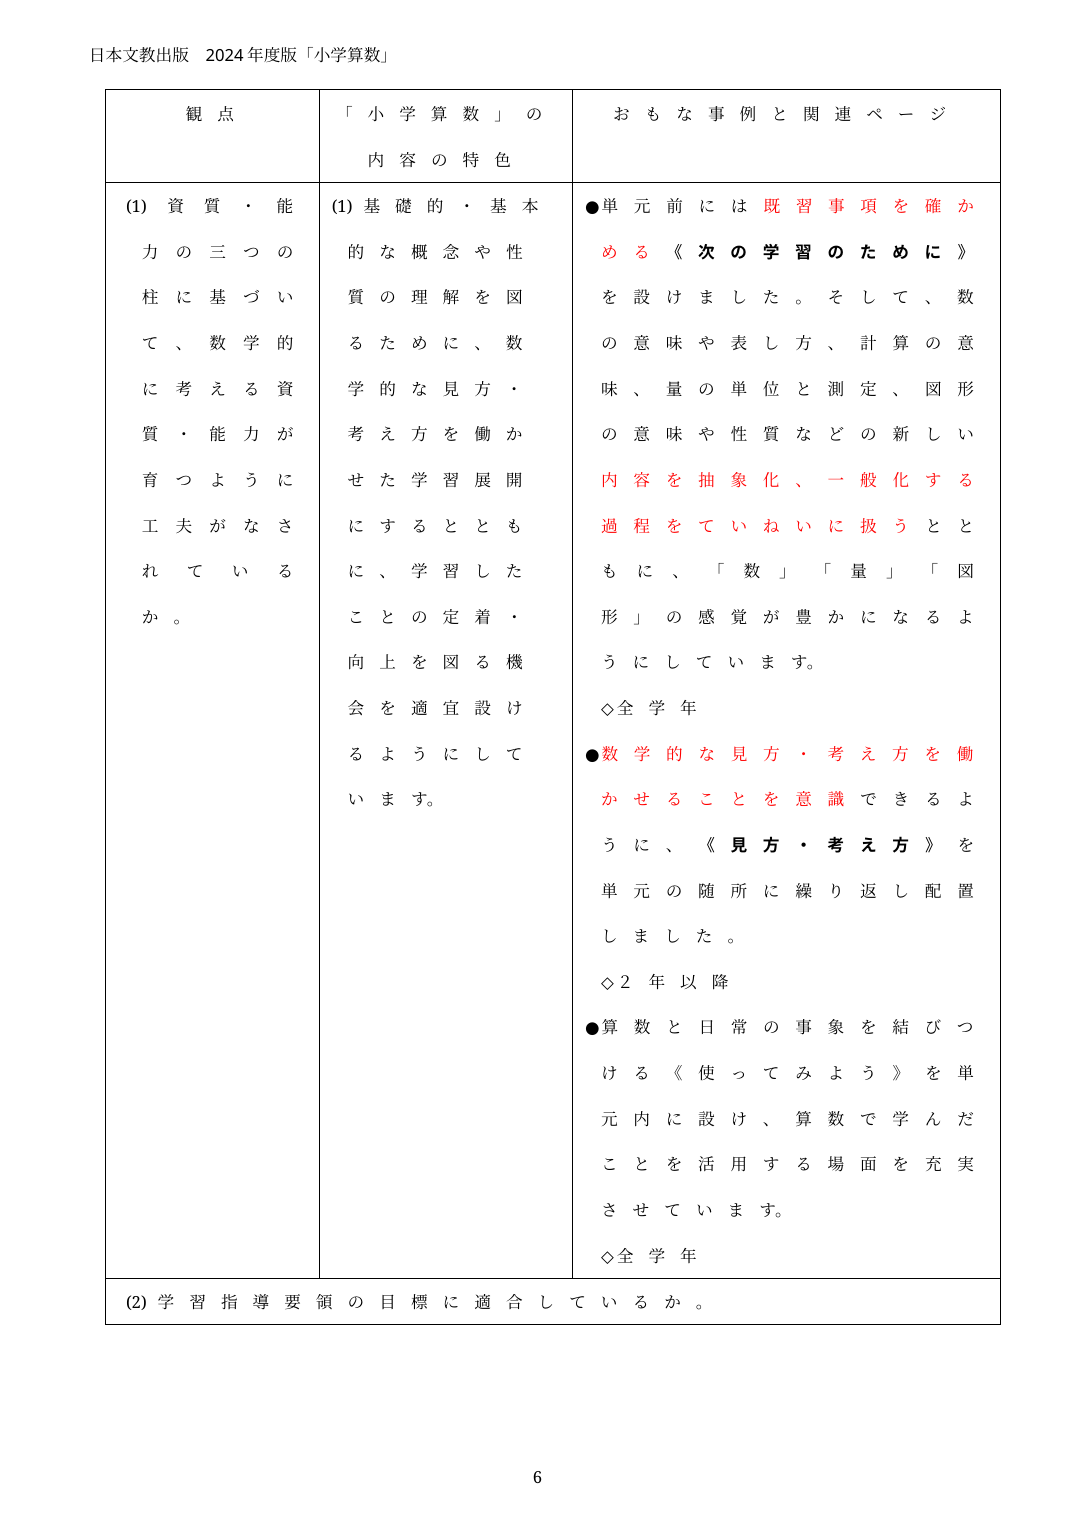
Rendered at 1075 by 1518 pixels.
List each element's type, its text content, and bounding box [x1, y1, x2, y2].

table_cell (1) 資質・能力の三つの柱に基づいて、数学的に考える資質・能力が育つように工夫がなされているか。 [106, 183, 319, 1278]
table_header おもな事例と関連ページ [573, 90, 1000, 182]
table_cell (1) 基礎的・基本的な概念や性質の理解を図るために、数学的な見方・考え方を働かせた学習展開にするとともに、学習したことの定着・向上を図る機会を適宜設けるようにしています。 [320, 183, 572, 1278]
table_header 「小学算数」の内容の特色 [320, 90, 572, 182]
table_cell (2)学習指導要領の目標に適合しているか。 [106, 1279, 1000, 1324]
table_header 観点 [106, 90, 319, 182]
table_cell ●単元前には既習事項を確かめる《次の学習のために》を設けました。そして、数の意味や表し方、計算の意味、量の単位と測定、図形の意味や性質などの新しい内容を抽象化、一般化する過程をていねいに扱うとともに、「数」「量」「図形」の感覚が豊かになるようにしています。 ◇全学年 ●数学的な見方・考え方を働かせることを意識できるように、《見方・考え方》を単元の随所に繰り返し配置しました。 ◇２年以降 ●算数と日常の事象を結びつける《使ってみよう》を単元内に設け、算数で学んだことを活用する場面を充実させています。 ◇全学年 [573, 183, 1000, 1278]
